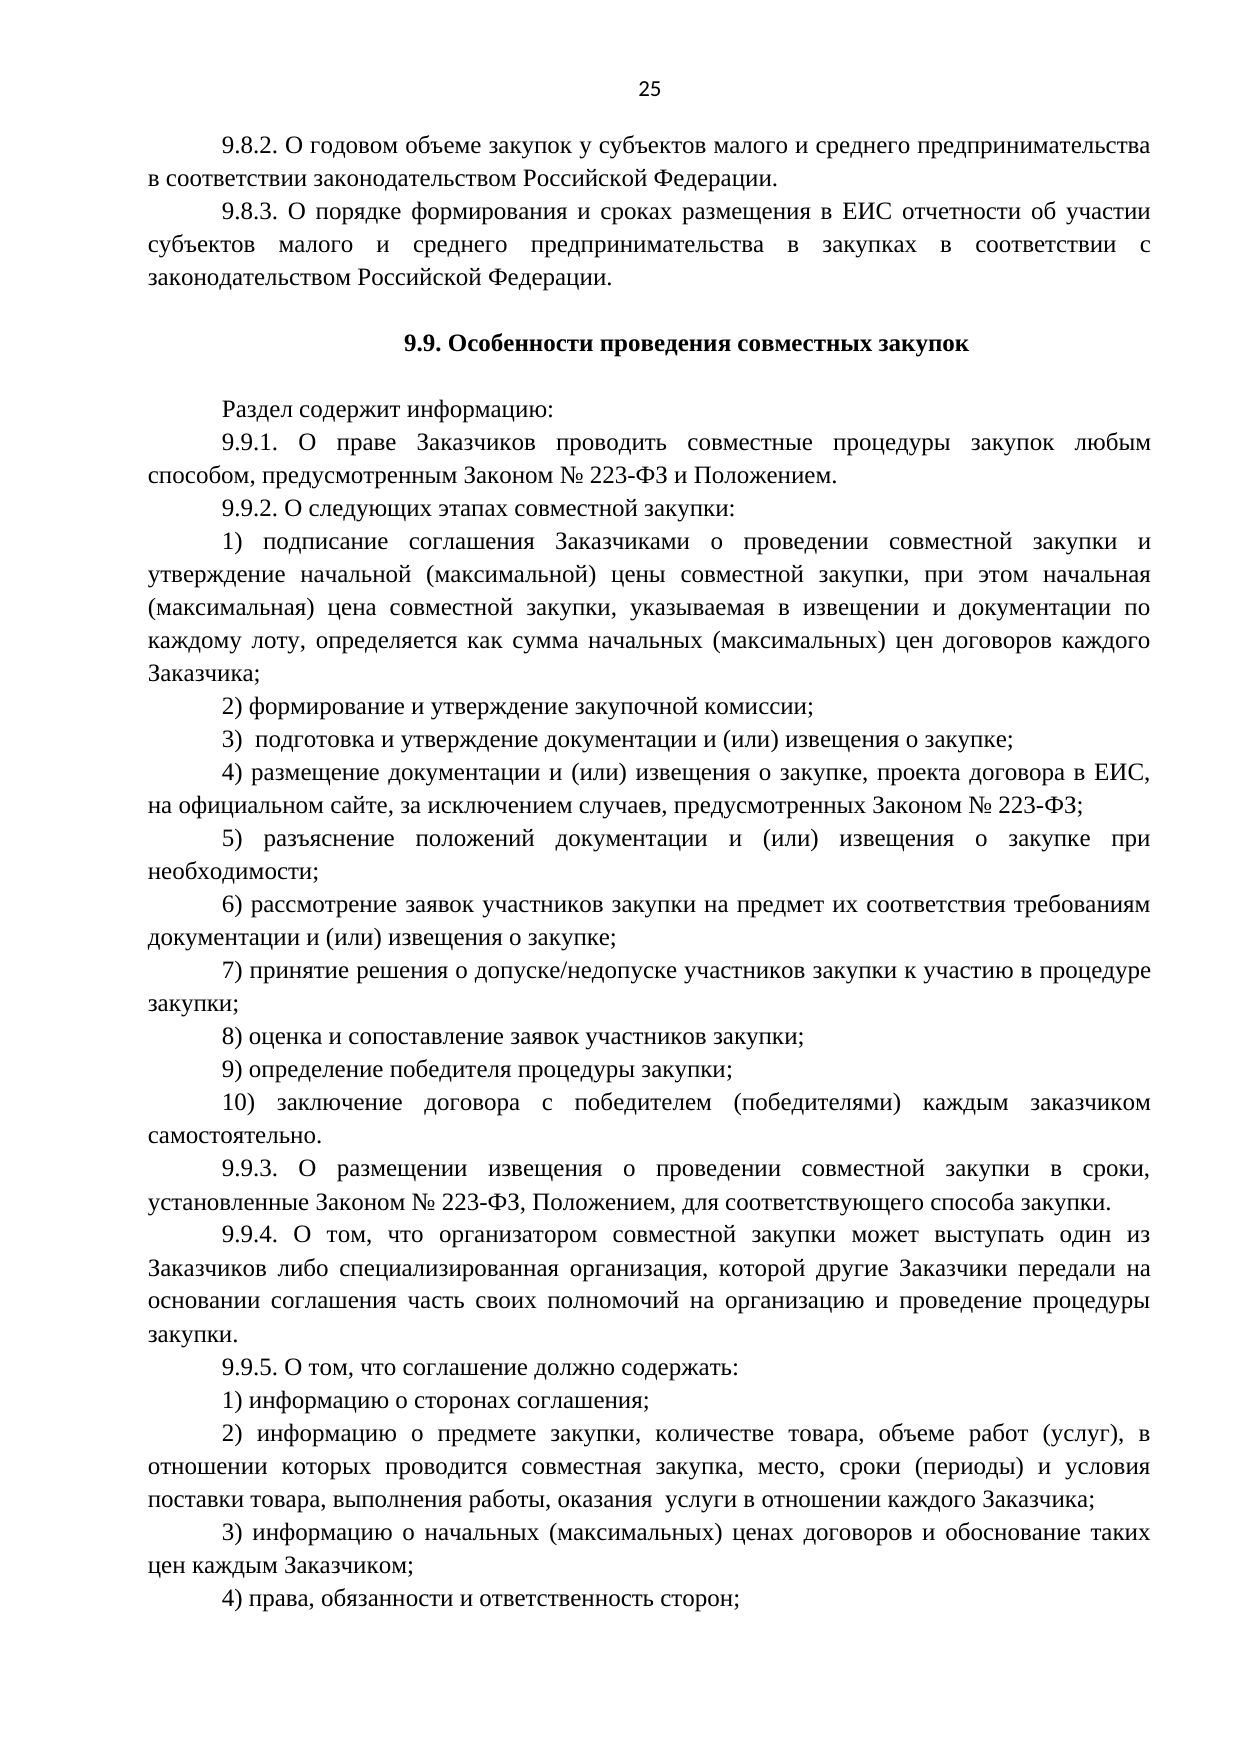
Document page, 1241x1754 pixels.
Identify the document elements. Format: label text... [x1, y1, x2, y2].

text Раздел содержит информацию: [148, 394, 1152, 423]
text 9.9. Особенности проведения совместных закупок [148, 328, 1152, 357]
text 3) информацию о начальных (максимальных) ценах договоров и обоснование таких цен каждым Заказчиком; [148, 1517, 1152, 1578]
text 9.9.2. О следующих этапах совместной закупки: [148, 493, 1152, 522]
text 4) размещение документации и (или) извещения о закупке, проекта договора в ЕИС, на официальном сайте, за исключением случаев, предусмотренных Законом № 223-ФЗ; [148, 757, 1152, 819]
text 8) оценка и сопоставление заявок участников закупки; [148, 1021, 1152, 1050]
text 9.8.3. О порядке формирования и сроках размещения в ЕИС отчетности об участии субъектов малого и среднего предпринимательства в закупках в соответствии с законодательством Российской Федерации. [148, 196, 1152, 291]
text 9.9.5. О том, что соглашение должно содержать: [148, 1352, 1152, 1380]
text 9.8.2. О годовом объеме закупок у субъектов малого и среднего предпринимательства в соответствии законодательством Российской Федерации. [148, 130, 1152, 192]
text 2) формирование и утверждение закупочной комиссии; [148, 691, 1152, 720]
text 1) информацию о сторонах соглашения; [148, 1385, 1152, 1413]
text 9.9.3. О размещении извещения о проведении совместной закупки в сроки, установленные Законом № 223-ФЗ, Положением, для соответствующего способа закупки. [148, 1153, 1152, 1215]
text 3) подготовка и утверждение документации и (или) извещения о закупке; [148, 724, 1152, 753]
text 4) права, обязанности и ответственность сторон; [148, 1583, 1152, 1612]
text 5) разъяснение положений документации и (или) извещения о закупке при необходимости; [148, 823, 1152, 885]
text 7) принятие решения о допуске/недопуске участников закупки к участию в процедуре закупки; [148, 955, 1152, 1017]
text 9) определение победителя процедуры закупки; [148, 1054, 1152, 1083]
text 9.9.4. О том, что организатором совместной закупки может выступать один из Заказчиков либо специализированная организация, которой другие Заказчики передали на основании соглашения часть своих полномочий на организацию и проведение процедуры закупки. [148, 1219, 1152, 1347]
text 9.9.1. О праве Заказчиков проводить совместные процедуры закупок любым способом, предусмотренным Законом № 223-ФЗ и Положением. [148, 427, 1152, 489]
text 10) заключение договора с победителем (победителями) каждым заказчиком самостоятельно. [148, 1087, 1152, 1149]
text 6) рассмотрение заявок участников закупки на предмет их соответствия требованиям документации и (или) извещения о закупке; [148, 889, 1152, 951]
text 1) подписание соглашения Заказчиками о проведении совместной закупки и утверждение начальной (максимальной) цены совместной закупки, при этом начальная (максимальная) цена совместной закупки, указываемая в извещении и документации по каждому лоту, определяется как сумма начальных (максимальных) цен договоров каждого Заказчика; [148, 526, 1152, 687]
text 2) информацию о предмете закупки, количестве товара, объеме работ (услуг), в отношении которых проводится совместная закупка, место, сроки (периоды) и условия поставки товара, выполнения работы, оказания услуги в отношении каждого Заказчика; [148, 1418, 1152, 1512]
